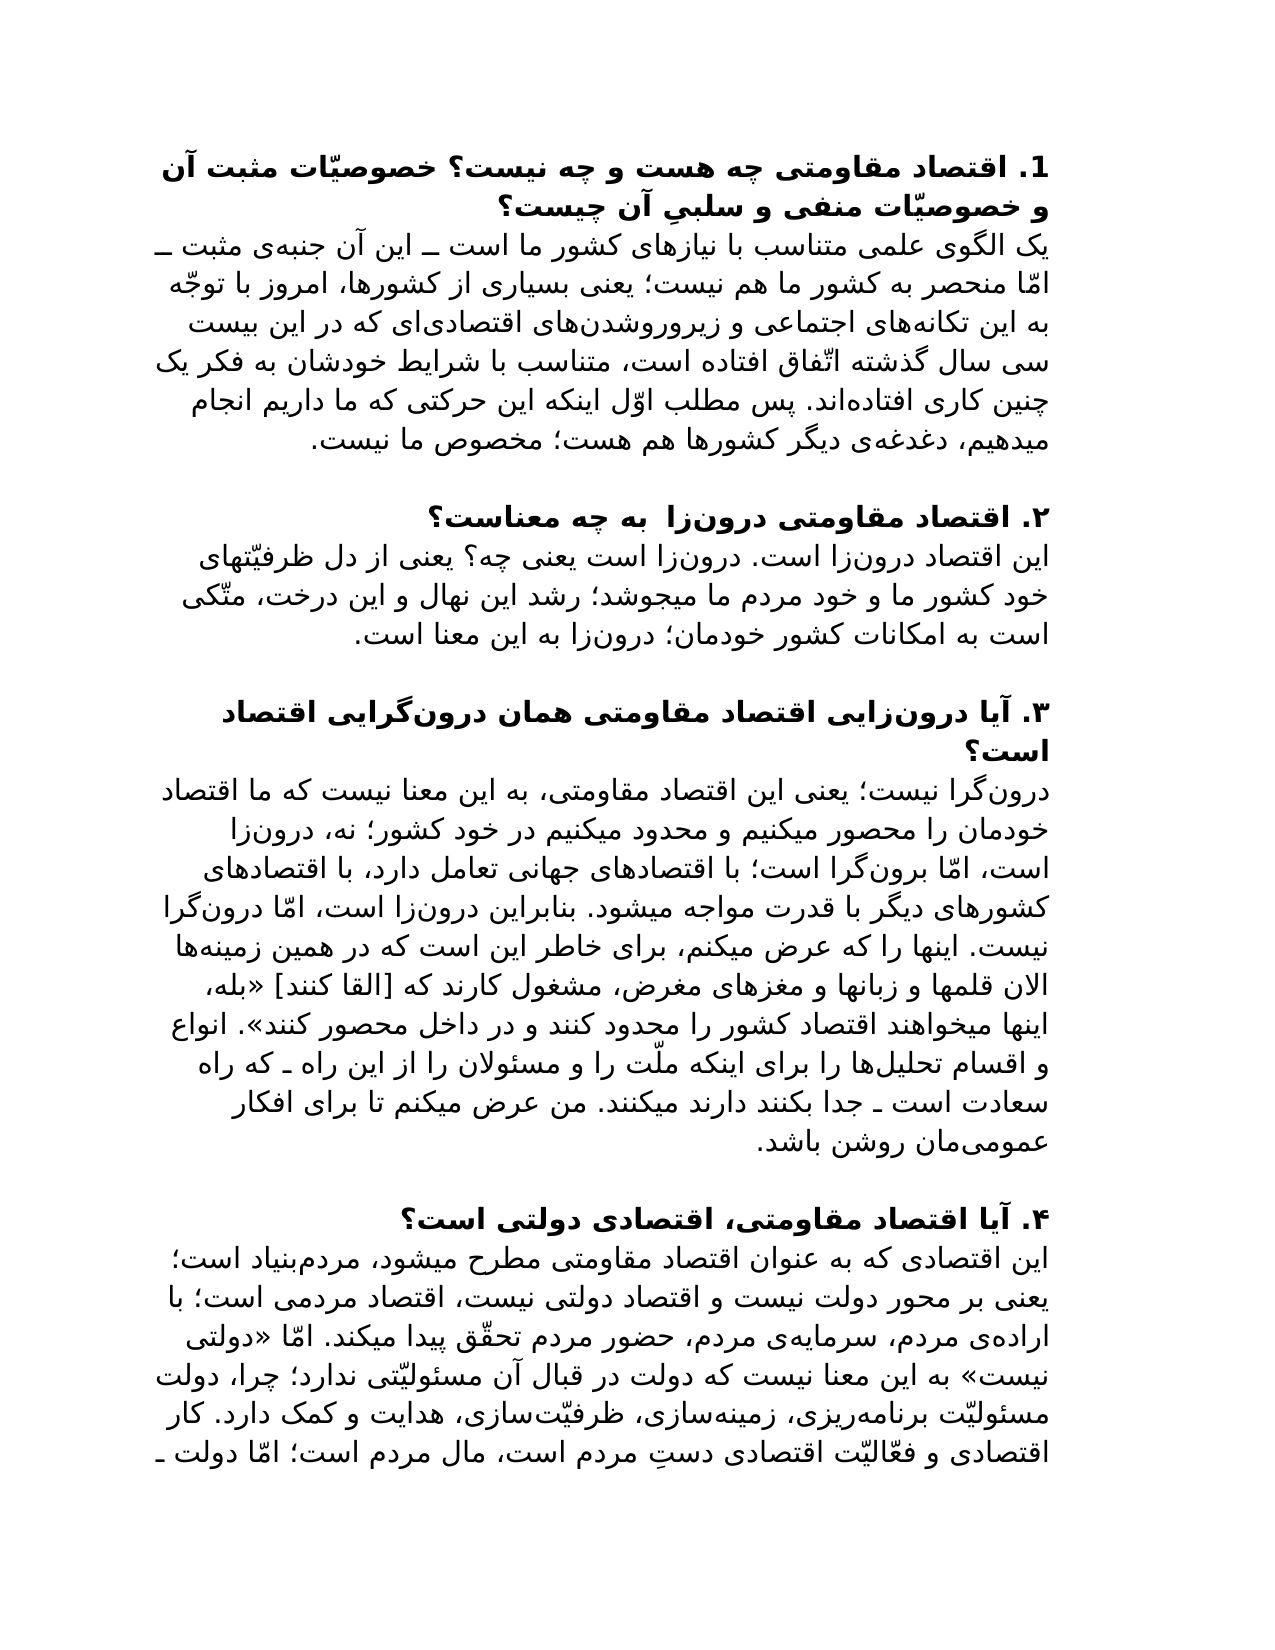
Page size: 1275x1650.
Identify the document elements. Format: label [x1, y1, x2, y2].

text [150, 150, 1050, 1470]
